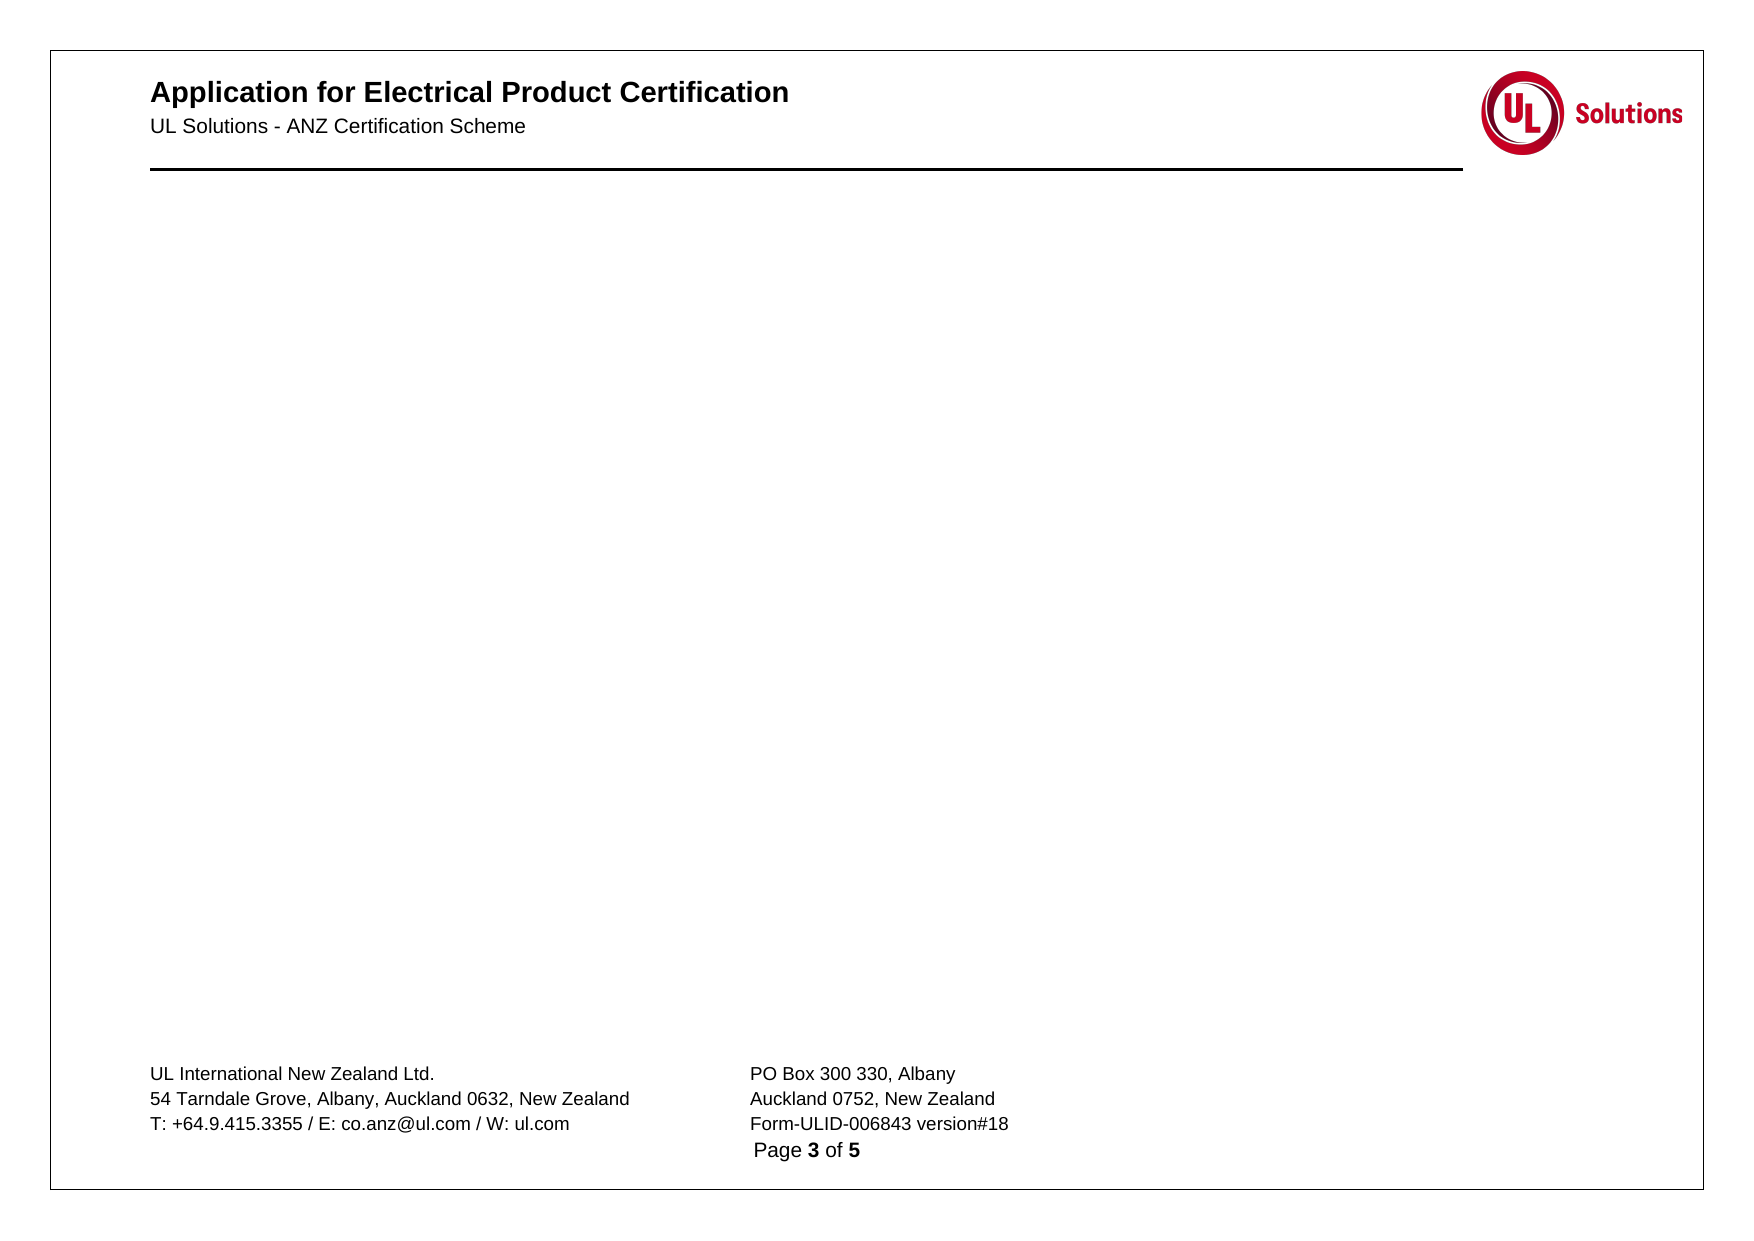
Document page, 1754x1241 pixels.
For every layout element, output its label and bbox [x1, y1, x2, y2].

picture [1481, 71, 1683, 155]
